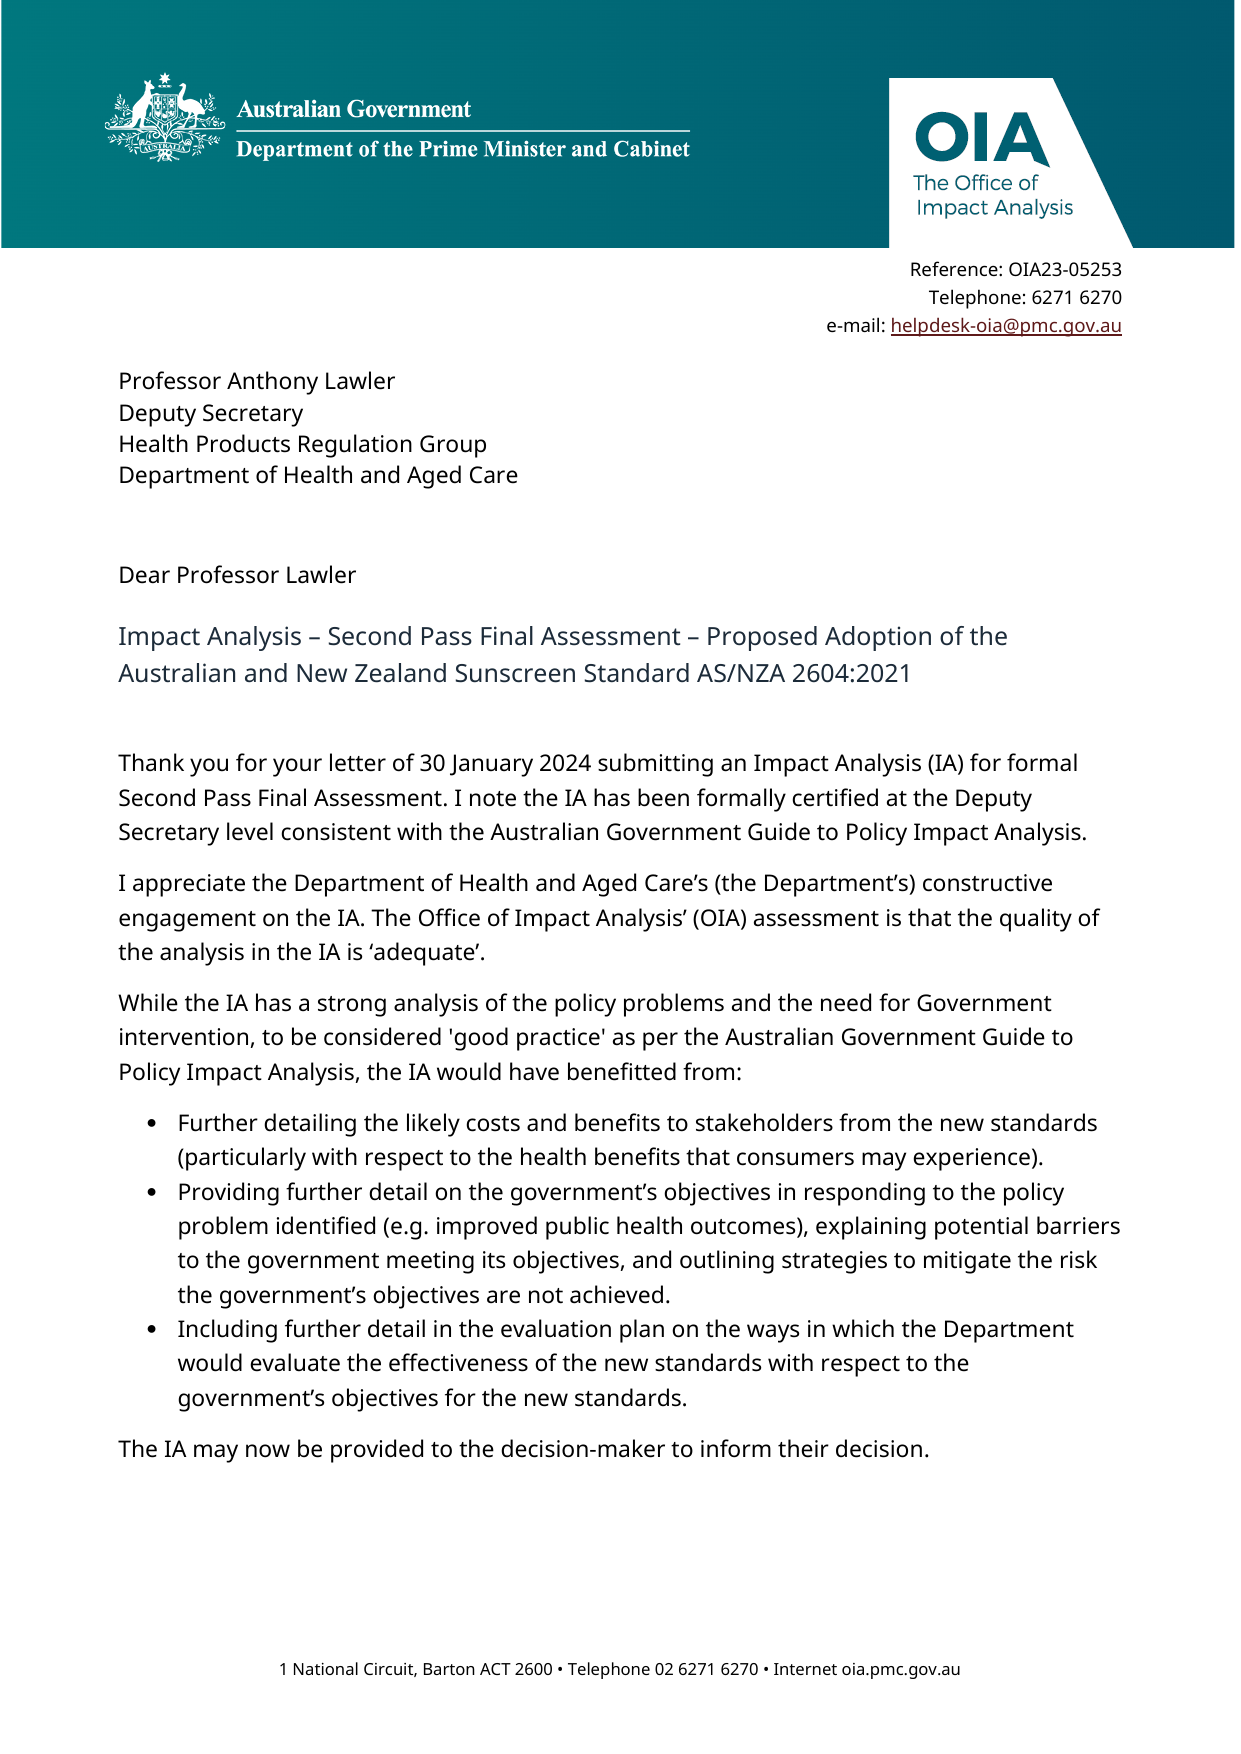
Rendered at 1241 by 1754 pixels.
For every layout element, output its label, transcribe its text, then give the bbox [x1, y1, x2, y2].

text Thank you for your letter of 30 January 2024 submitting an Impact Analysis (IA) for formal Second Pass Final Assessment. I note the IA has been formally certified at the Deputy Secretary level consistent with the Australian Government Guide to Policy Impact Analysis. [118, 747, 1122, 847]
text The IA may now be provided to the decision-maker to inform their decision. [118, 1433, 1122, 1498]
list Including further detail in the evaluation plan on the ways in which the Department would evaluate the effectiveness of the new standards with respect to the government’s objectives for the new standards. [148, 1313, 1122, 1413]
text Telephone: 6271 6270 [118, 284, 1122, 310]
text Dear Professor Lawler [118, 559, 1122, 590]
picture [1134, 75, 1146, 80]
text Deputy Secretary [118, 397, 1122, 428]
text Department of Health and Aged Care [118, 459, 1122, 522]
text I appreciate the Department of Health and Aged Care’s (the Department’s) constructive engagement on the IA. The Office of Impact Analysis’ (OIA) assessment is that the quality of the analysis in the IA is ‘adequate’. [118, 867, 1122, 967]
text e-mail: helpdesk-oia@pmc.gov.au [118, 312, 1122, 338]
text Health Products Regulation Group [118, 428, 1122, 459]
list Further detailing the likely costs and benefits to stakeholders from the new standards (particularly with respect to the health benefits that consumers may experience). [148, 1107, 1122, 1172]
text Professor Anthony Lawler [118, 365, 1122, 397]
text Reference: OIA23-05253 [118, 247, 1122, 282]
subtitle Impact Analysis – Second Pass Final Assessment – Proposed Adoption of the Australian and New Zealand Sunscreen Standard AS/NZA 2604:2021 [118, 618, 1122, 727]
list Providing further detail on the government’s objectives in responding to the policy problem identified (e.g. improved public health outcomes), explaining potential barriers to the government meeting its objectives, and outlining strategies to mitigate the risk the government’s objectives are not achieved. [148, 1175, 1122, 1310]
text While the IA has a strong analysis of the policy problems and the need for Government intervention, to be considered 'good practice' as per the Australian Government Guide to Policy Impact Analysis, the IA would have benefitted from: [118, 987, 1122, 1087]
picture [0, 0, 1138, 247]
